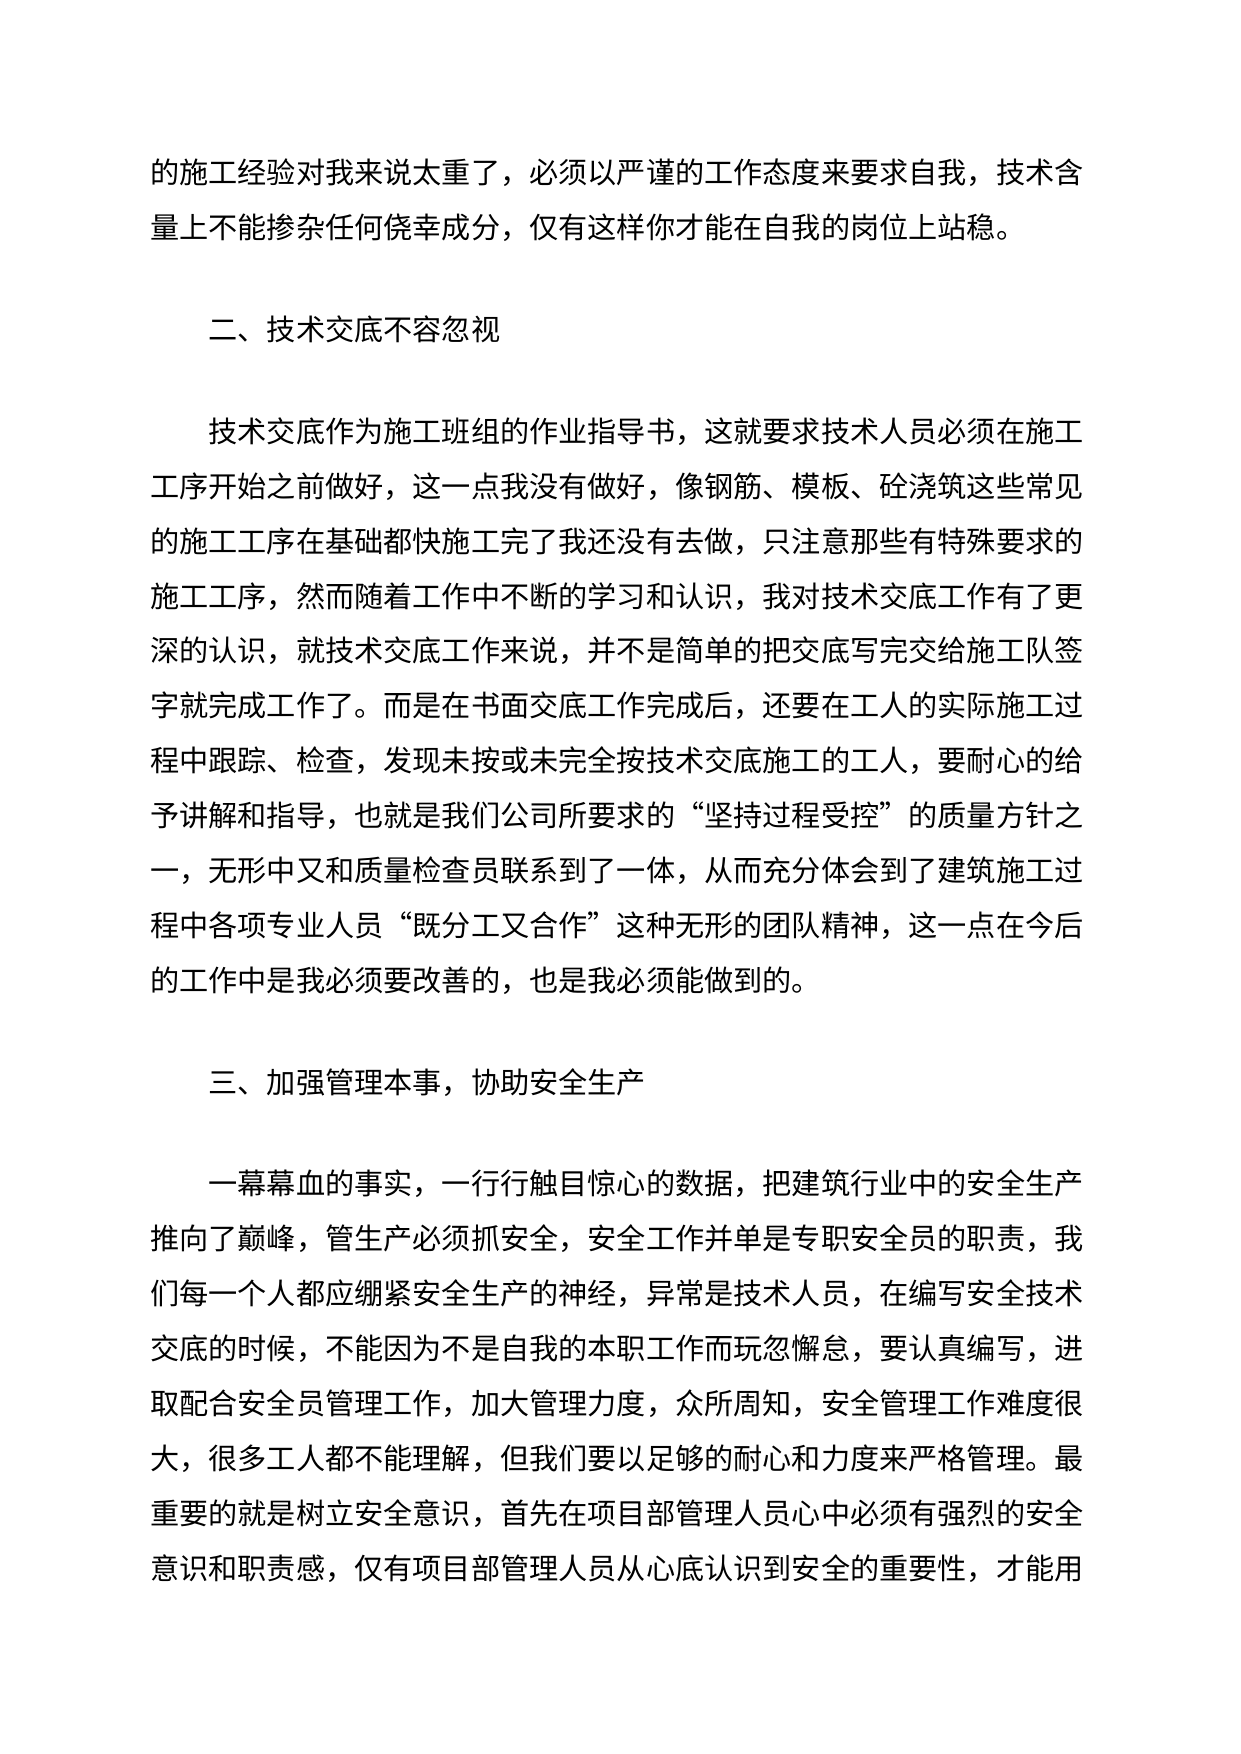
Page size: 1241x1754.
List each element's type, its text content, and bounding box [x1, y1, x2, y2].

text 三、加强管理本事，协助安全生产 [150, 1059, 1090, 1101]
text 二、技术交底不容忽视 [150, 307, 1090, 349]
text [150, 1161, 1090, 1587]
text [150, 150, 1090, 247]
text 技术交底作为施工班组的作业指导书，这就要求技术人员必须在施工工序开始之前做好，这一点我没有做好，像钢筋、模板、砼浇筑这些常见的施工工序在基础都快施工完了我还没有去做，只注意那些有特殊要求的施工工序，然而随着工作中不断的学习和认识，我对技术交底工作有了更深的认识，就技术交底工作来说，并不是简单的把交底写完交给施工队签字就完成工作了。而是在书面交底工作完成后，还要在工人的实际施工过程中跟踪、检查，发现未按或未完全按技术交底施工的工人，要耐心的给予讲解和指导，也就是我们公司所要求的“坚持过程受控”的质量方针之一，无形中又和质量检查员联系到了一体，从而充分体会到了建筑施工过程中各项专业人员“既分工又合作”这种无形的团队精神，这一点在今后的工作中是我必须要改善的，也是我必须能做到的。 [150, 408, 1090, 1000]
